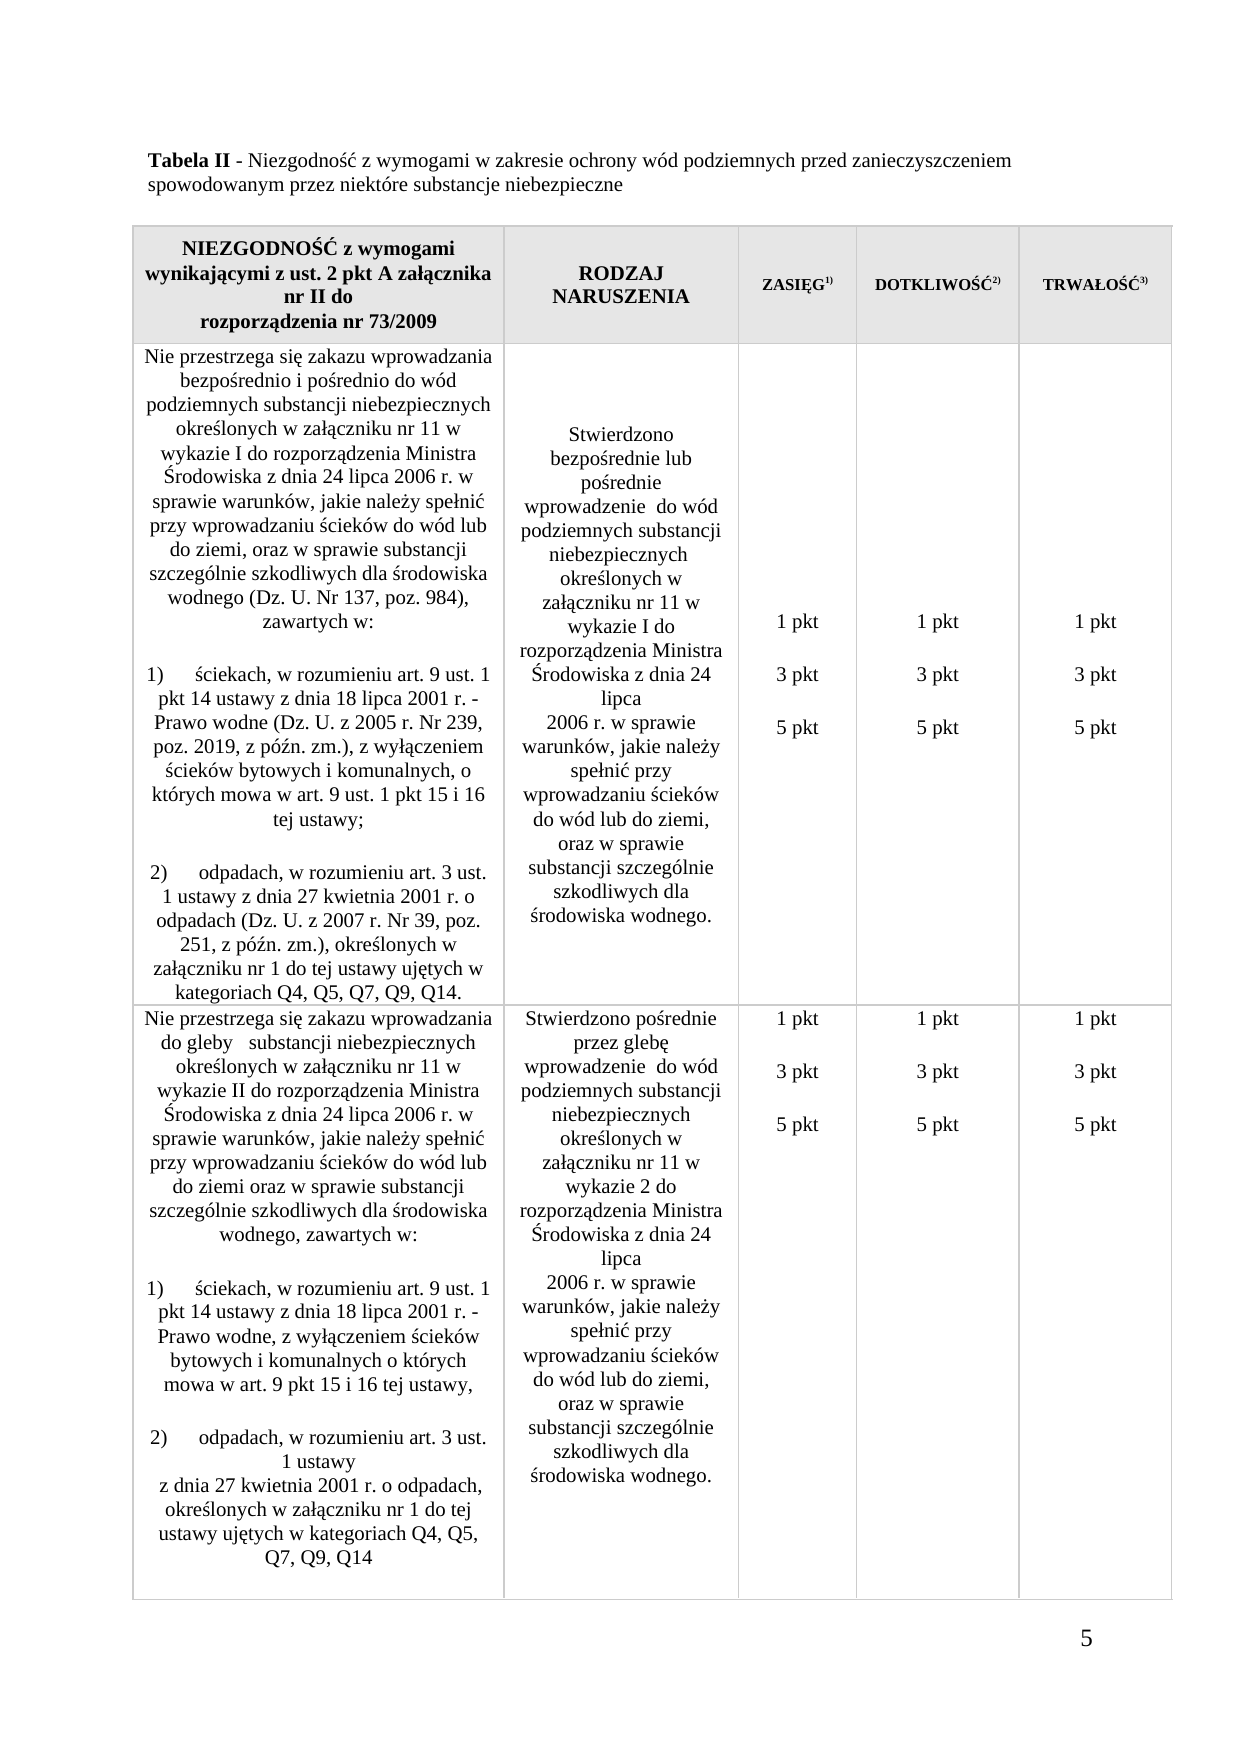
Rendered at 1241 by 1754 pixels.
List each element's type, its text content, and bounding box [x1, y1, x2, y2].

table_header DOTKLIWOŚĆ2) [857, 227, 1018, 343]
table_cell 1 pkt 3 pkt 5 pkt [857, 344, 1018, 1004]
table_cell 1 pkt 3 pkt 5 pkt [857, 1006, 1018, 1598]
table_cell 1 pkt 3 pkt 5 pkt [1020, 344, 1171, 1004]
table_header TRWAŁOŚĆ3) [1020, 227, 1171, 343]
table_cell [134, 1006, 503, 1598]
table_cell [505, 1006, 738, 1598]
table_cell 1 pkt 3 pkt 5 pkt [1020, 1006, 1171, 1598]
text Tabela II - Niezgodność z wymogami w zakresie ochrony wód podziemnych przed zanieczyszczeniem spowodowanym przez niektóre substancje niebezpieczne [148, 148, 1093, 196]
table_cell Stwierdzono bezpośrednie lub pośrednie wprowadzenie do wód podziemnych substancji niebezpiecznych określonych w załączniku nr 11 w wykazie I do rozporządzenia Ministra Środowiska z dnia 24 lipca 2006 r. w sprawie warunków, jakie należy spełnić przy wprowadzaniu ścieków do wód lub do ziemi, oraz w sprawie substancji szczególnie szkodliwych dla środowiska wodnego. [505, 344, 738, 1004]
table_header NIEZGODNOŚĆ z wymogami wynikającymi z ust. 2 pkt A załącznika nr II do rozporządzenia nr 73/2009 [134, 227, 503, 343]
table_header ZASIĘG1) [739, 227, 856, 343]
table_cell 1 pkt 3 pkt 5 pkt [739, 1006, 856, 1598]
table_cell Nie przestrzega się zakazu wprowadzania bezpośrednio i pośrednio do wód podziemnych substancji niebezpiecznych określonych w załączniku nr 11 w wykazie I do rozporządzenia Ministra Środowiska z dnia 24 lipca 2006 r. w sprawie warunków, jakie należy spełnić przy wprowadzaniu ścieków do wód lub do ziemi, oraz w sprawie substancji szczególnie szkodliwych dla środowiska wodnego (Dz. U. Nr 137, poz. 984), zawartych w: 1) ściekach, w rozumieniu art. 9 ust. 1 pkt 14 ustawy z dnia 18 lipca 2001 r. - Prawo wodne (Dz. U. z 2005 r. Nr 239, poz. 2019, z późn. zm.), z wyłączeniem ścieków bytowych i komunalnych, o których mowa w art. 9 ust. 1 pkt 15 i 16 tej ustawy; 2) odpadach, w rozumieniu art. 3 ust. 1 ustawy z dnia 27 kwietnia 2001 r. o odpadach (Dz. U. z 2007 r. Nr 39, poz. 251, z późn. zm.), określonych w załączniku nr 1 do tej ustawy ujętych w kategoriach Q4, Q5, Q7, Q9, Q14. [134, 344, 503, 1004]
table_header RODZAJ NARUSZENIA [505, 227, 738, 343]
table_cell 1 pkt 3 pkt 5 pkt [739, 344, 856, 1004]
